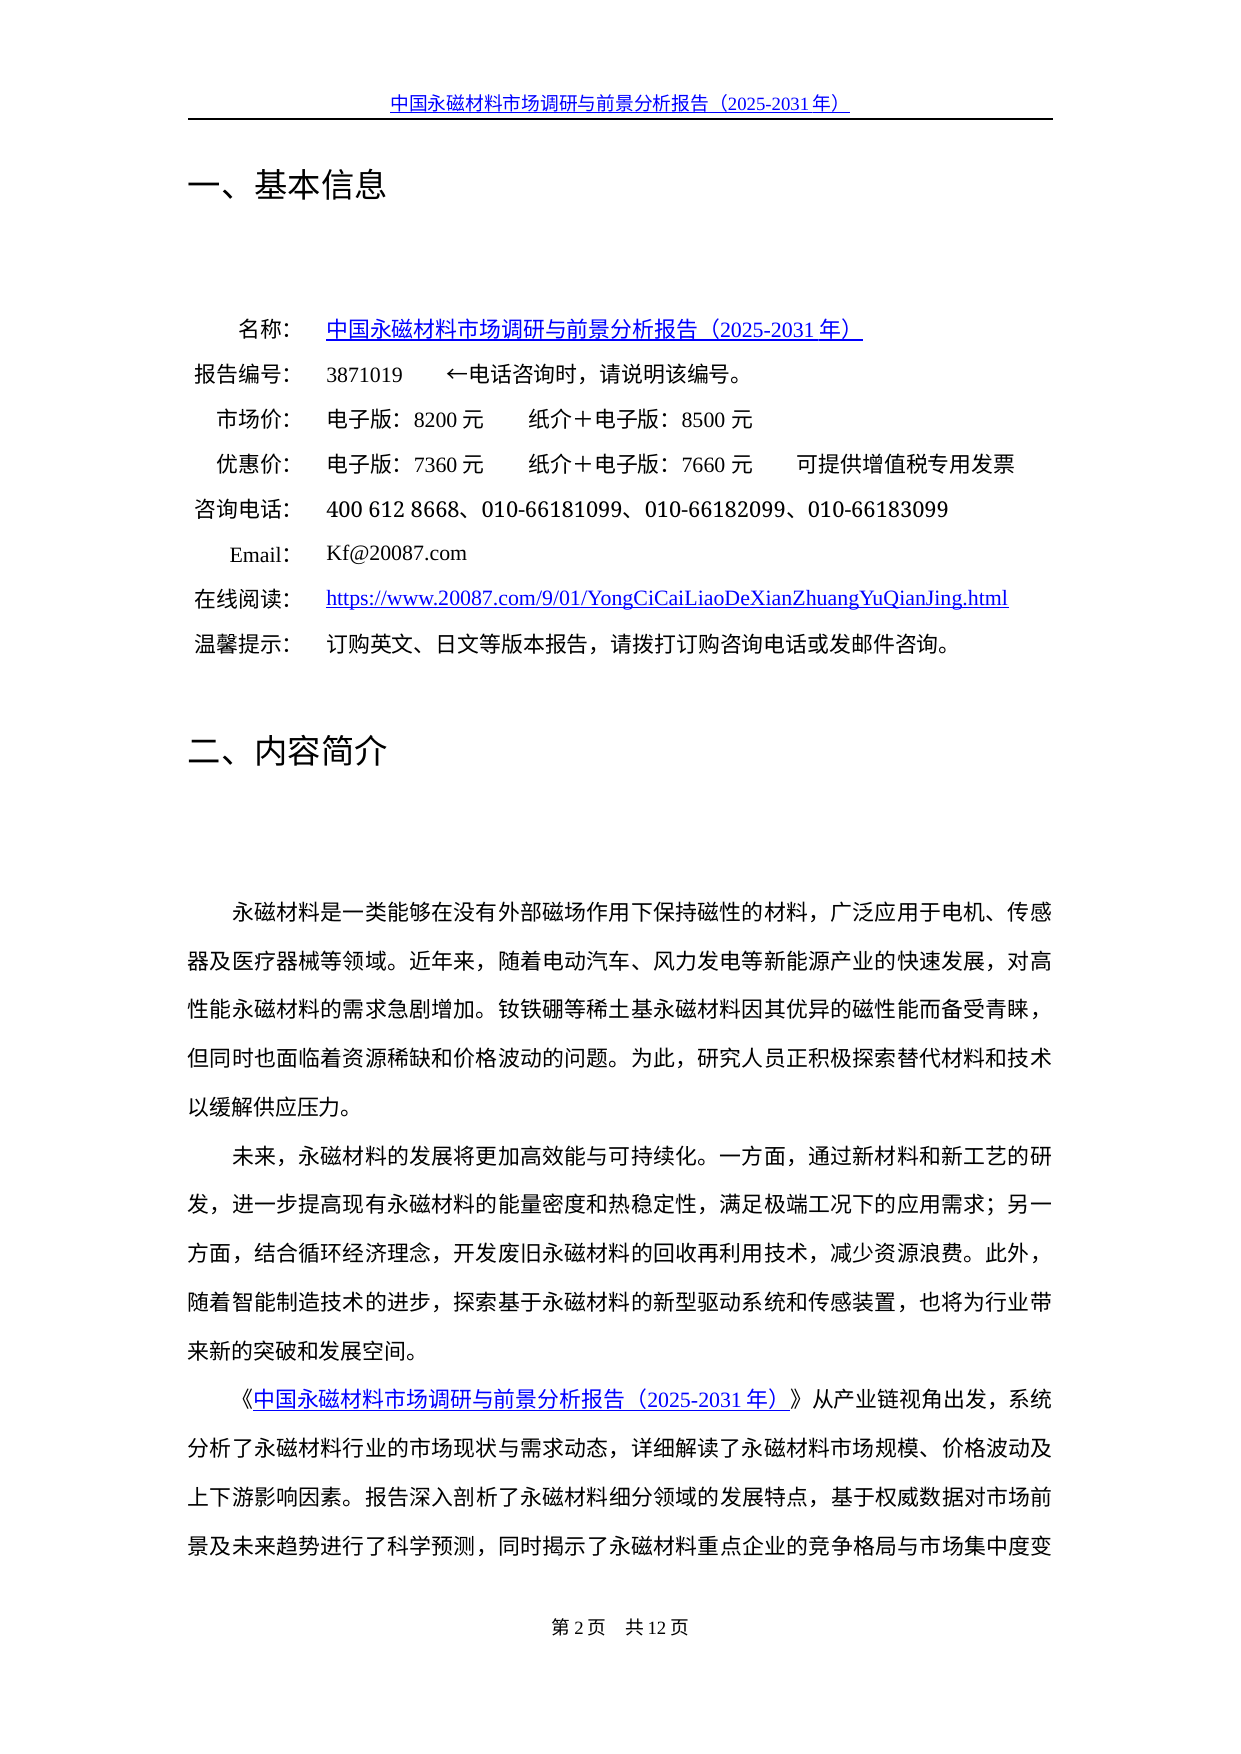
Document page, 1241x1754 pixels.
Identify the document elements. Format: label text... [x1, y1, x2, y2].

table_cell 3871019 ←电话咨询时，请说明该编号。 [315, 357, 1073, 402]
table_header 名称： [167, 312, 315, 357]
table_cell 温馨提示： [167, 627, 315, 672]
table_cell 电子版：8200 元 纸介＋电子版：8500 元 [315, 402, 1073, 447]
table_cell Email： [167, 537, 315, 582]
table_cell 订购英文、日文等版本报告，请拨打订购咨询电话或发邮件咨询。 [315, 627, 1073, 672]
table_header 中国永磁材料市场调研与前景分析报告（2025-2031年） [315, 312, 1073, 357]
title 一、基本信息 [187, 150, 1053, 215]
table_cell 市场价： [167, 402, 315, 447]
table_cell Kf@20087.com [315, 537, 1073, 582]
table_cell 电子版：7360 元 纸介＋电子版：7660 元 可提供增值税专用发票 [315, 447, 1073, 492]
title 二、内容简介 [187, 717, 1053, 782]
table_cell [315, 582, 1073, 627]
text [187, 894, 1053, 1561]
table_cell 在线阅读： [167, 582, 315, 627]
table_cell 优惠价： [167, 447, 315, 492]
table_cell 报告编号： [167, 357, 315, 402]
table_cell 400 612 8668、010-66181099、010-66182099、010-66183099 [315, 492, 1073, 537]
table_cell 咨询电话： [167, 492, 315, 537]
